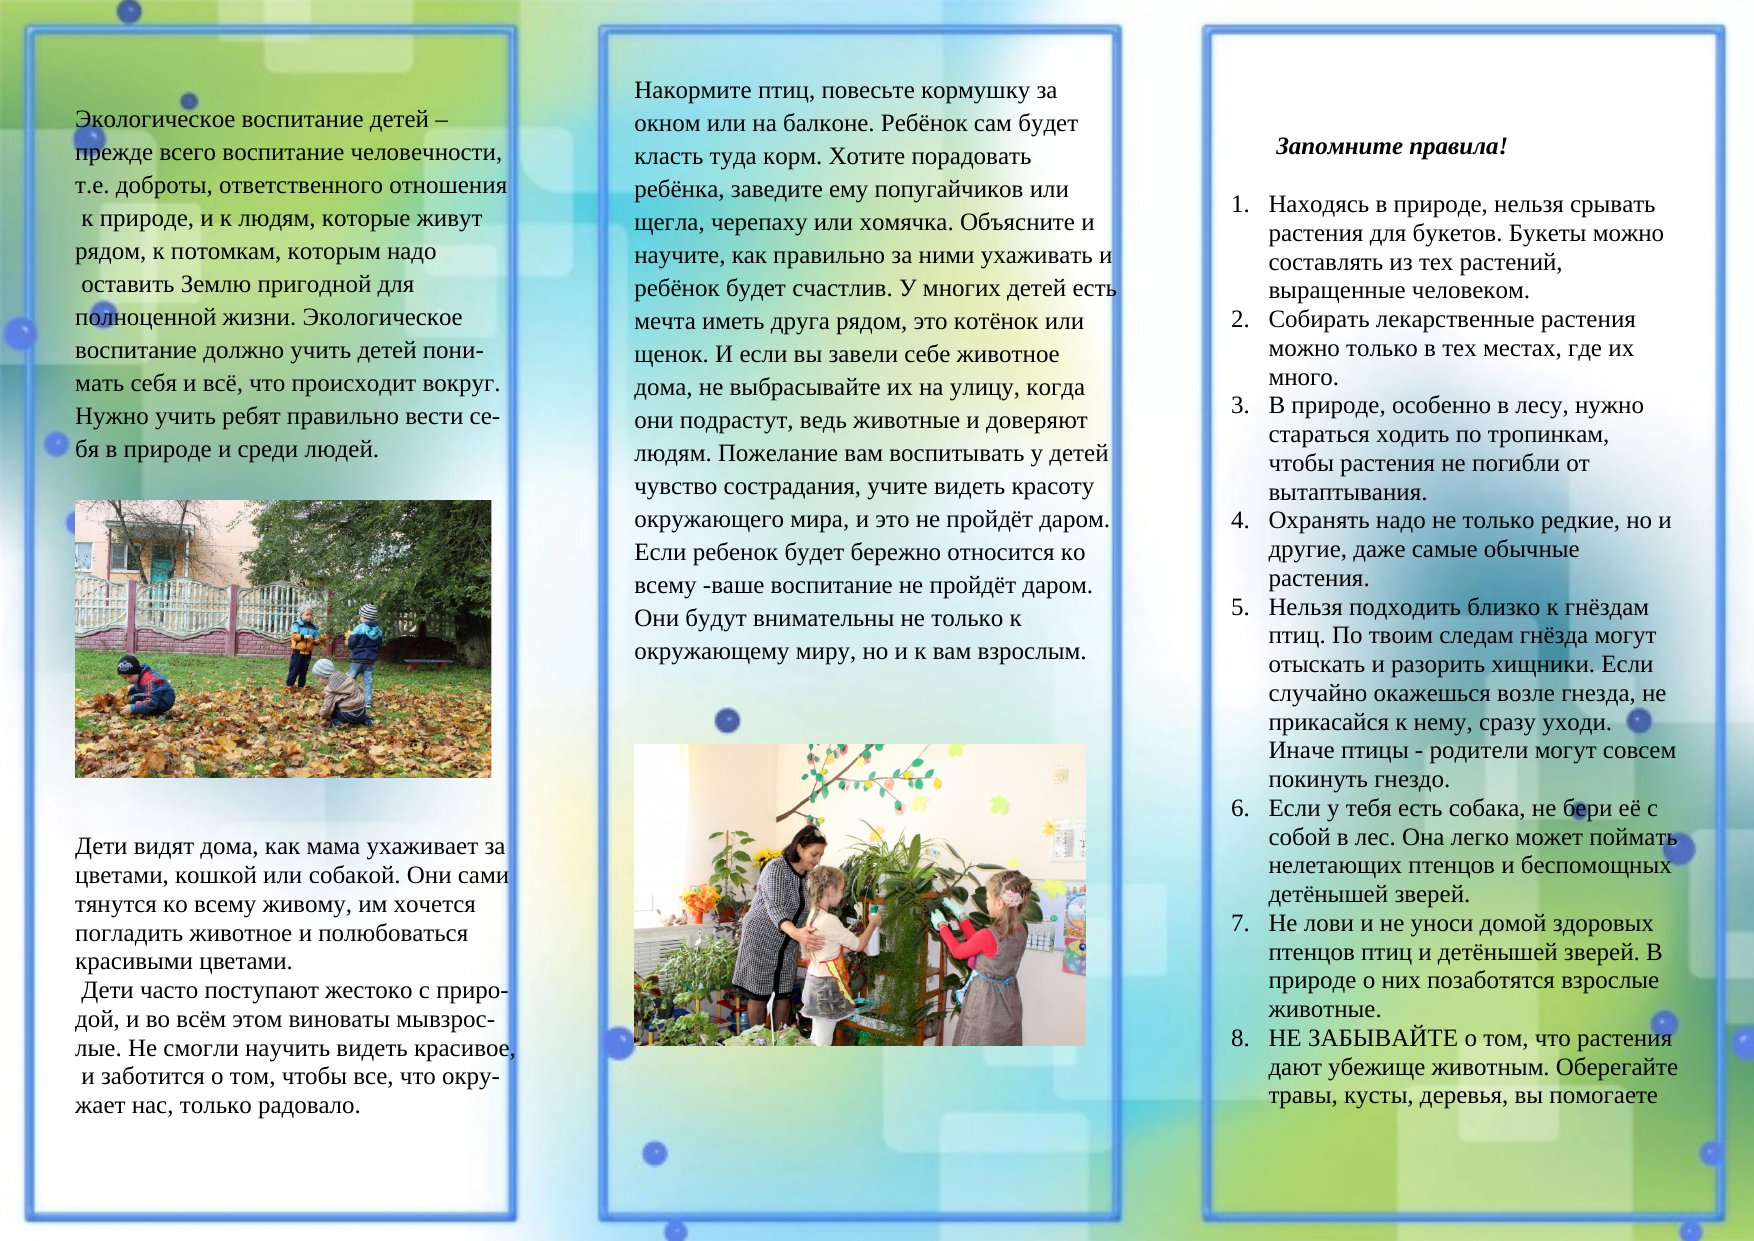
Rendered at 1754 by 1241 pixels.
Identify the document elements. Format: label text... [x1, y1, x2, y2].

text Накормите птиц, повесьте кормушку за окном или на балконе. Ребёнок сам будет класть туда корм. Хотите порадовать ребёнка, заведите ему попугайчиков или щегла, черепаху или хомячка. Объясните и научите, как правильно за ними ухаживать и ребёнок будет счастлив. У многих детей есть мечта иметь друга рядом, это котёнок или щенок. И если вы завели себе животное дома, не выбрасывайте их на улицу, когда они подрастут, ведь животные и доверяют людям. Пожелание вам воспитывать у детей чувство сострадания, учите видеть красоту окружающего мира, и это не пройдёт даром. Если ребенок будет бережно относится ко всему -ваше воспитание не пройдёт даром. Они будут внимательны не только к окружающему миру, но и к вам взрослым. [634, 75, 1119, 665]
text жает нас, только радовало. [75, 1090, 560, 1119]
text Экологическое воспитание детей – [75, 104, 560, 132]
list Нельзя подходить близко к гнёздам птиц. По твоим следам гнёзда могут отыскать и разорить хищники. Если случайно окажешься возле гнезда, не прикасайся к нему, сразу уходи. Иначе птицы - родители могут совсем покинуть гнездо. [1231, 592, 1679, 793]
text оставить Землю пригодной для полноценной жизни. Экологическое воспитание должно учить детей пони- [75, 269, 560, 364]
list Если у тебя есть собака, не бери её с собой в лес. Она легко может поймать нелетающих птенцов и беспомощных детёнышей зверей. [1231, 793, 1679, 908]
list В природе, особенно в лесу, нужно стараться ходить по тропинкам, чтобы растения не погибли от вытаптывания. [1231, 391, 1679, 506]
list Находясь в природе, нельзя срывать растения для букетов. Букеты можно составлять из тех растений, выращенные человеком. [1231, 189, 1679, 304]
text дой, и во всём этом виноваты мывзрос- [75, 1004, 560, 1033]
text Запомните правила! [1193, 75, 1679, 160]
text мать себя и всё, что происходит вокруг. Нужно учить ребят правильно вести се- [75, 368, 560, 430]
text рядом, к потомкам, которым надо [75, 236, 560, 264]
text бя в природе и среди людей. [75, 434, 560, 463]
list Не лови и не уноси домой здоровых птенцов птиц и детёнышей зверей. В природе о них позаботятся взрослые животные. [1231, 908, 1679, 1023]
picture [0, 0, 1754, 1241]
text т.е. доброты, ответственного отношения [75, 170, 560, 198]
text Дети часто поступают жестоко с приро- [75, 975, 560, 1004]
text Дети видят дома, как мама ухаживает за цветами, кошкой или собакой. Они сами тянутся ко всему живому, им хочется погладить животное и полюбоваться красивыми цветами. [75, 831, 560, 975]
text и заботится о том, чтобы все, что окру- [75, 1061, 560, 1090]
text лые. Не смогли научить видеть красивое, [75, 1033, 560, 1061]
list Охранять надо не только редкие, но и другие, даже самые обычные растения. [1231, 506, 1679, 592]
text прежде всего воспитание человечности, [75, 137, 560, 166]
list Собирать лекарственные растения можно только в тех местах, где их много. [1231, 304, 1679, 391]
text к природе, и к людям, которые живут [75, 203, 560, 232]
